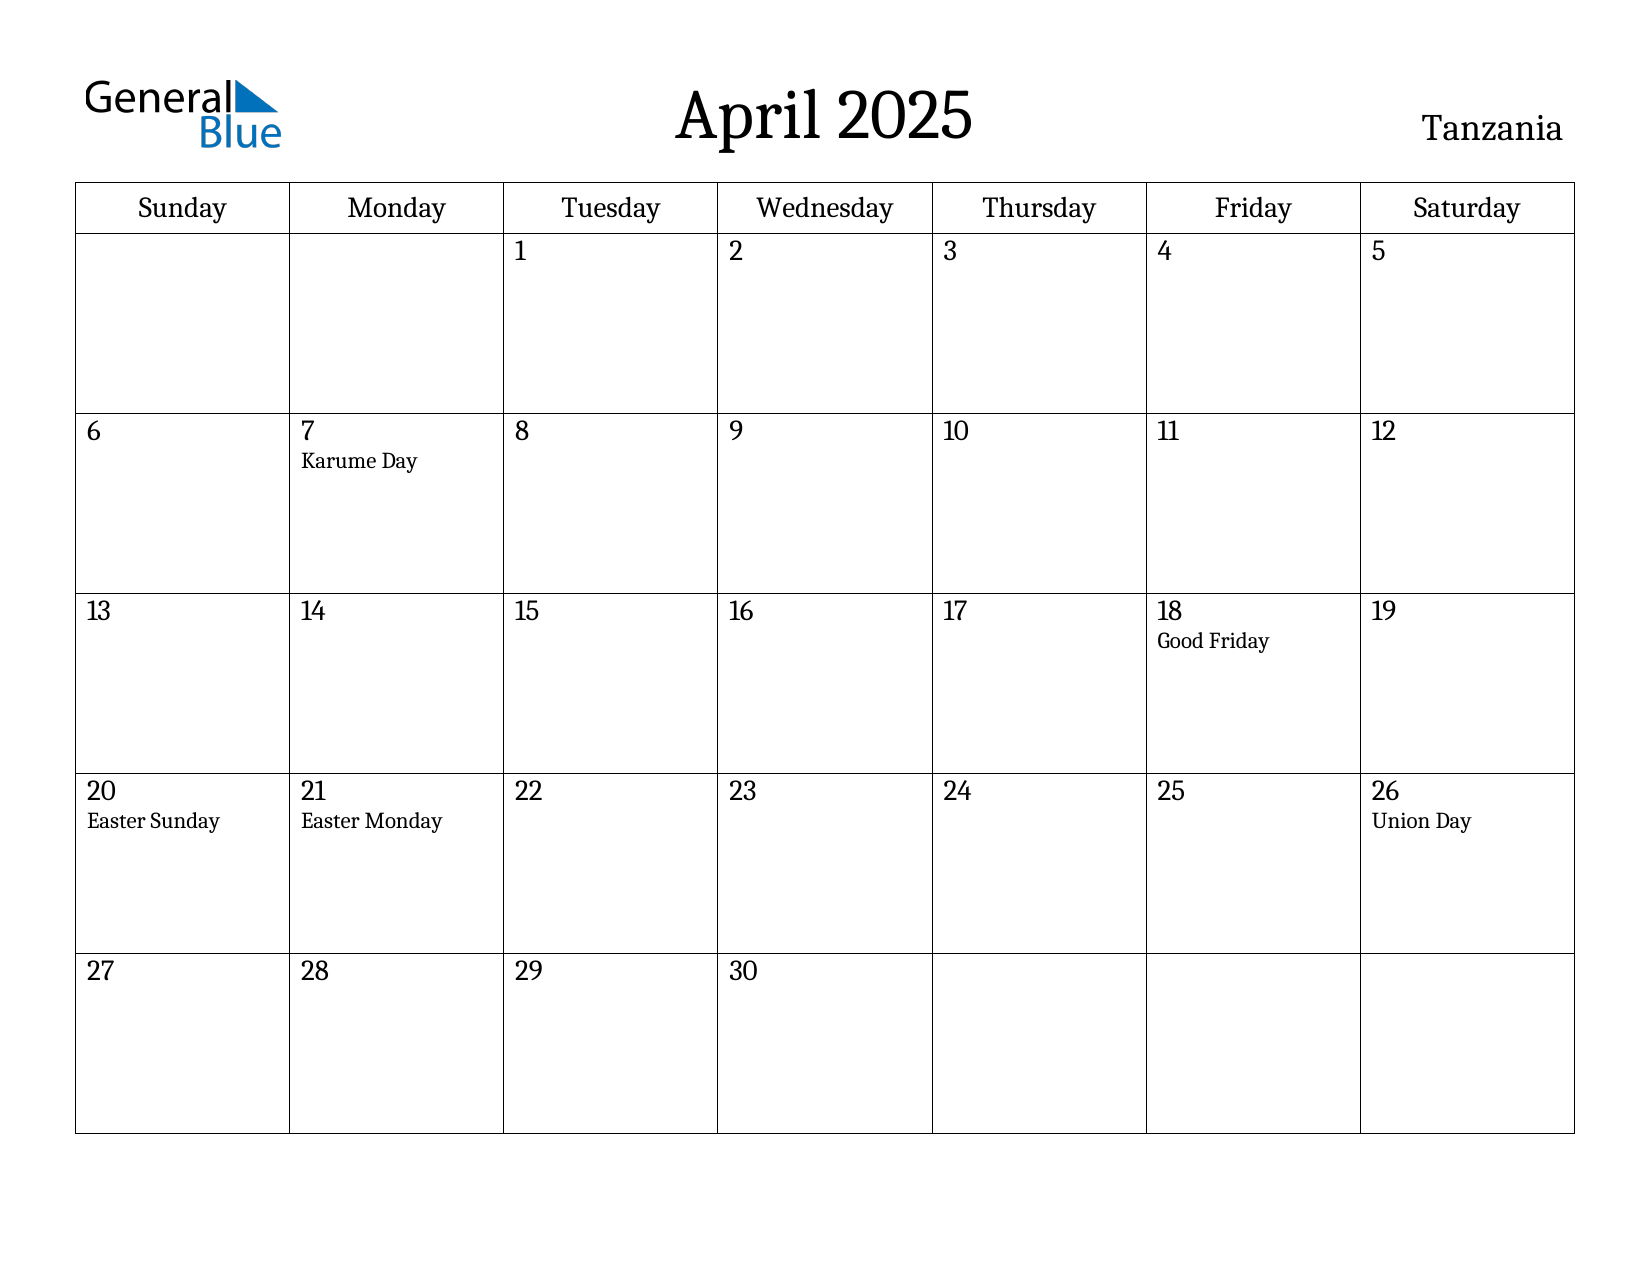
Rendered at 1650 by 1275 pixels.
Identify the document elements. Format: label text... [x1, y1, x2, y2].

table_cell 9 [718, 414, 932, 447]
table_cell [718, 988, 932, 1133]
table_cell 12 [1361, 414, 1574, 447]
picture [86, 80, 281, 148]
table_cell [76, 627, 289, 773]
table_cell Easter Sunday [76, 808, 289, 953]
table_cell Good Friday [1147, 627, 1360, 773]
table_header Tanzania [1146, 75, 1574, 182]
table_cell 15 [504, 594, 717, 627]
table_cell 11 [1147, 414, 1360, 447]
table_cell 22 [504, 774, 717, 807]
table_cell Friday [1147, 183, 1360, 233]
table_cell [76, 267, 289, 413]
table_cell [1147, 808, 1360, 953]
table_cell [933, 267, 1146, 413]
table_cell [504, 448, 717, 593]
table_cell 18 [1147, 594, 1360, 627]
table_cell 17 [933, 594, 1146, 627]
table_cell 1 [504, 234, 717, 267]
table_cell [933, 627, 1146, 773]
table_cell Monday [290, 183, 503, 233]
table_cell 21 [290, 774, 503, 807]
table_cell [290, 267, 503, 413]
table_cell 25 [1147, 774, 1360, 807]
table_cell [1147, 448, 1360, 593]
table_cell 28 [290, 954, 503, 987]
table_cell 13 [76, 594, 289, 627]
table_cell [718, 627, 932, 773]
table_cell 30 [718, 954, 932, 987]
table_cell [1361, 448, 1574, 593]
table_cell 3 [933, 234, 1146, 267]
table_cell [933, 808, 1146, 953]
table_cell 26 [1361, 774, 1574, 807]
table_cell [290, 234, 503, 267]
table_cell 10 [933, 414, 1146, 447]
table_cell [290, 988, 503, 1133]
table_cell [504, 627, 717, 773]
table_cell Sunday [76, 183, 289, 233]
table_cell [1361, 988, 1574, 1133]
table_cell 7 [290, 414, 503, 447]
table_cell [1147, 954, 1360, 987]
table_cell 6 [76, 414, 289, 447]
table_cell [1361, 627, 1574, 773]
table_cell Wednesday [718, 183, 932, 233]
table_cell 29 [504, 954, 717, 987]
table_cell 23 [718, 774, 932, 807]
table_cell [1361, 267, 1574, 413]
table_cell 14 [290, 594, 503, 627]
table_cell Easter Monday [290, 808, 503, 953]
table_cell 19 [1361, 594, 1574, 627]
table_cell [504, 808, 717, 953]
table_cell Karume Day [290, 448, 503, 593]
table_cell [504, 267, 717, 413]
table_cell 16 [718, 594, 932, 627]
table_cell [76, 448, 289, 593]
table_cell 5 [1361, 234, 1574, 267]
table_cell [933, 988, 1146, 1133]
table_cell [1361, 954, 1574, 987]
table_cell [718, 808, 932, 953]
table_header April 2025 [504, 75, 1146, 182]
table_cell 20 [76, 774, 289, 807]
table_cell 27 [76, 954, 289, 987]
table_cell [290, 627, 503, 773]
table_cell [76, 234, 289, 267]
table_cell [1147, 267, 1360, 413]
table_cell [76, 988, 289, 1133]
table_cell Saturday [1361, 183, 1574, 233]
table_header [76, 75, 503, 182]
table_cell Thursday [933, 183, 1146, 233]
table_cell [1147, 988, 1360, 1133]
table_cell Tuesday [504, 183, 717, 233]
table_cell [933, 448, 1146, 593]
table_cell 4 [1147, 234, 1360, 267]
table_cell [718, 448, 932, 593]
table_cell [718, 267, 932, 413]
table_cell 24 [933, 774, 1146, 807]
table_cell 8 [504, 414, 717, 447]
table_cell [504, 988, 717, 1133]
table_cell 2 [718, 234, 932, 267]
table_cell Union Day [1361, 808, 1574, 953]
table_cell [933, 954, 1146, 987]
